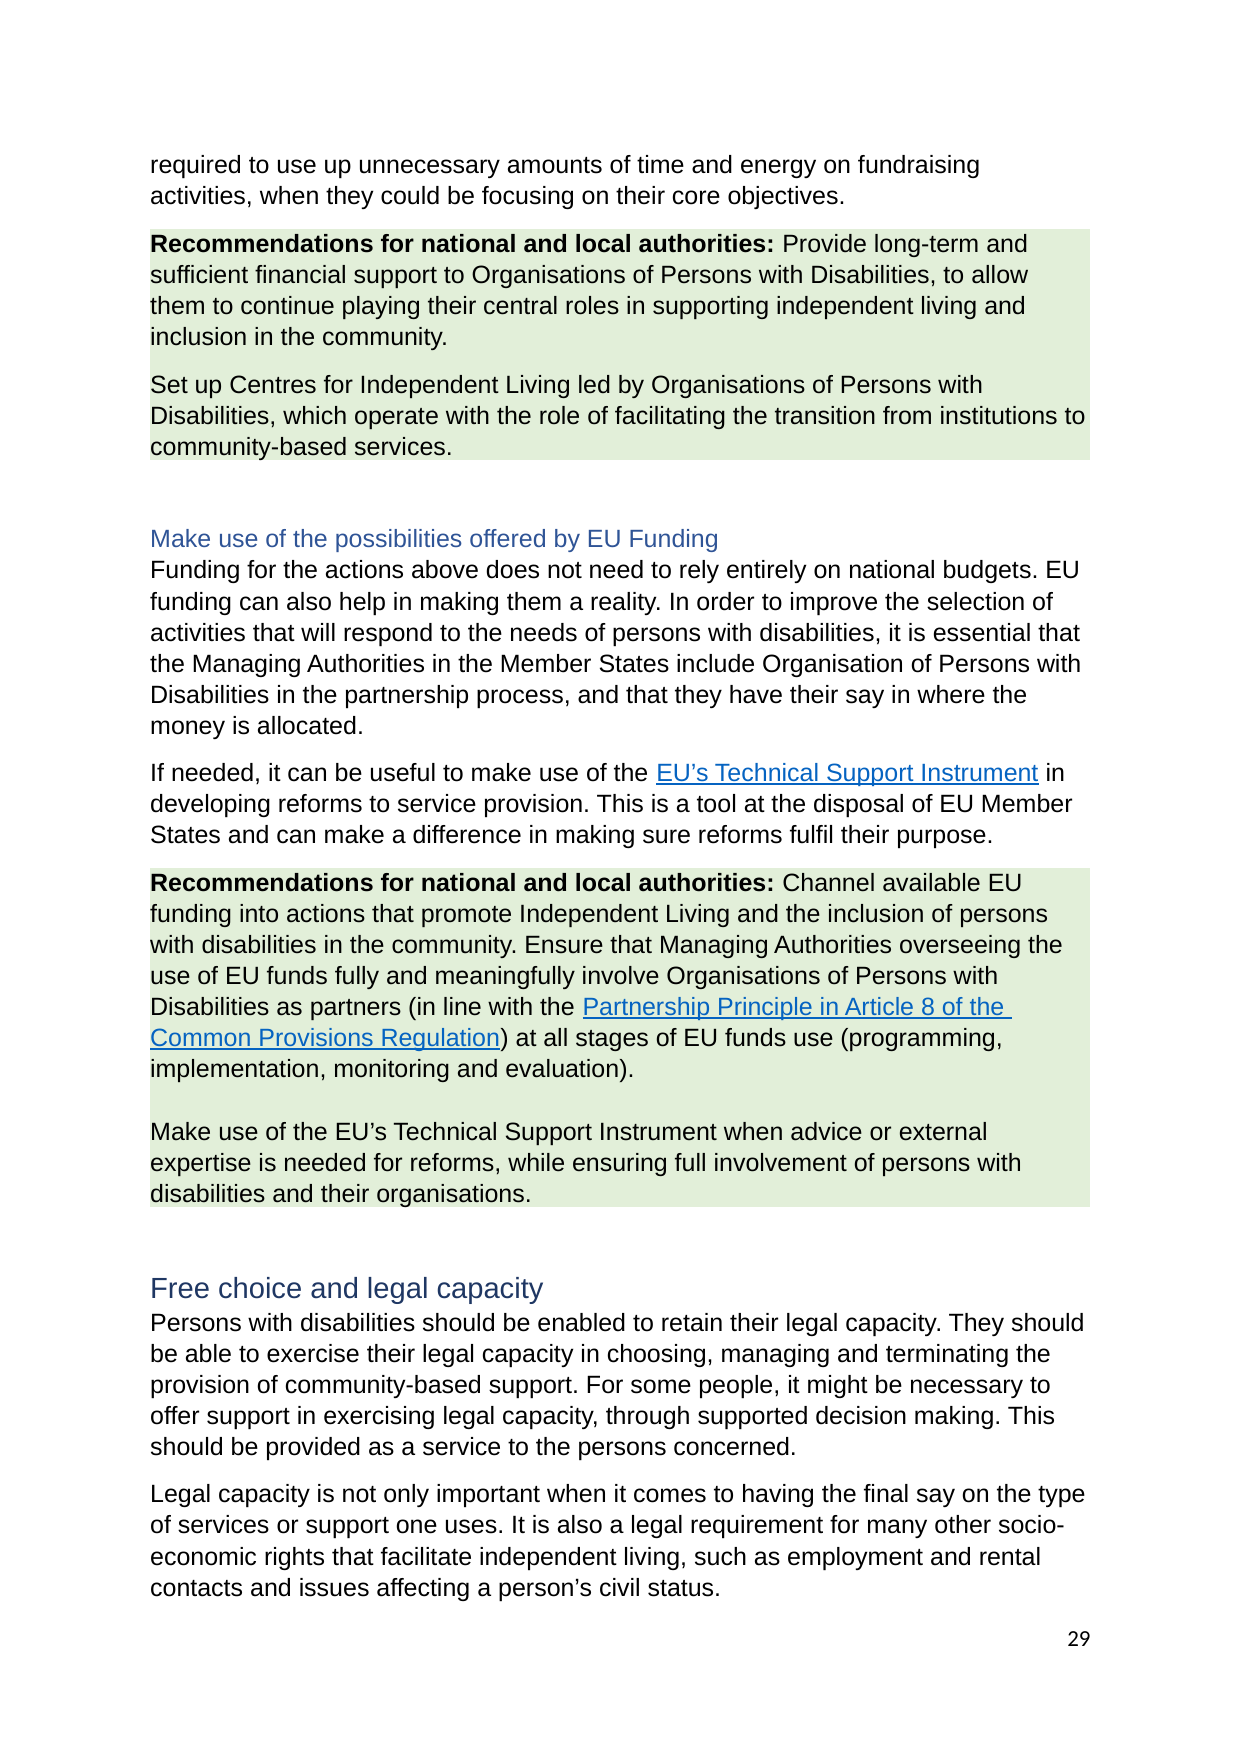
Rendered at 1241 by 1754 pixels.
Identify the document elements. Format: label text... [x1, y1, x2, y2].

subtitle Make use of the possibilities offered by EU Funding [150, 524, 1090, 553]
text Funding for the actions above does not need to rely entirely on national budgets. EU funding can also help in making them a reality. In order to improve the selection of activities that will respond to the needs of persons with disabilities, it is essential that the Managing Authorities in the Member States include Organisation of Persons with Disabilities in the partnership process, and that they have their say in where the money is allocated. [150, 556, 1090, 739]
text Recommendations for national and local authorities: Channel available EU funding into actions that promote Independent Living and the inclusion of persons with disabilities in the community. Ensure that Managing Authorities overseeing the use of EU funds fully and meaningfully involve Organisations of Persons with Disabilities as partners (in line with the Partnership Principle in Article 8 of the Common Provisions Regulation) at all stages of EU funds use (programming, implementation, monitoring and evaluation). Make use of the EU’s Technical Support Instrument when advice or external expertise is needed for reforms, while ensuring full involvement of persons with disabilities and their organisations. [150, 868, 1090, 1207]
subtitle Free choice and legal capacity [150, 1271, 1090, 1305]
text If needed, it can be useful to make use of the EU’s Technical Support Instrument in developing reforms to service provision. This is a tool at the disposal of EU Member States and can make a difference in making sure reforms fulfil their purpose. [150, 758, 1090, 849]
text Persons with disabilities should be enabled to retain their legal capacity. They should be able to exercise their legal capacity in choosing, managing and terminating the provision of community-based support. For some people, it might be necessary to offer support in exercising legal capacity, through supported decision making. This should be provided as a service to the persons concerned. [150, 1308, 1090, 1461]
text Legal capacity is not only important when it comes to having the final say on the type of services or support one uses. It is also a legal requirement for many other socio-economic rights that facilitate independent living, such as employment and rental contacts and issues affecting a person’s civil status. [150, 1479, 1090, 1601]
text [150, 150, 1090, 210]
text Recommendations for national and local authorities: Provide long-term and sufficient financial support to Organisations of Persons with Disabilities, to allow them to continue playing their central roles in supporting independent living and inclusion in the community. [150, 229, 1090, 351]
text Set up Centres for Independent Living led by Organisations of Persons with Disabilities, which operate with the role of facilitating the transition from institutions to community-based services. [150, 369, 1090, 460]
